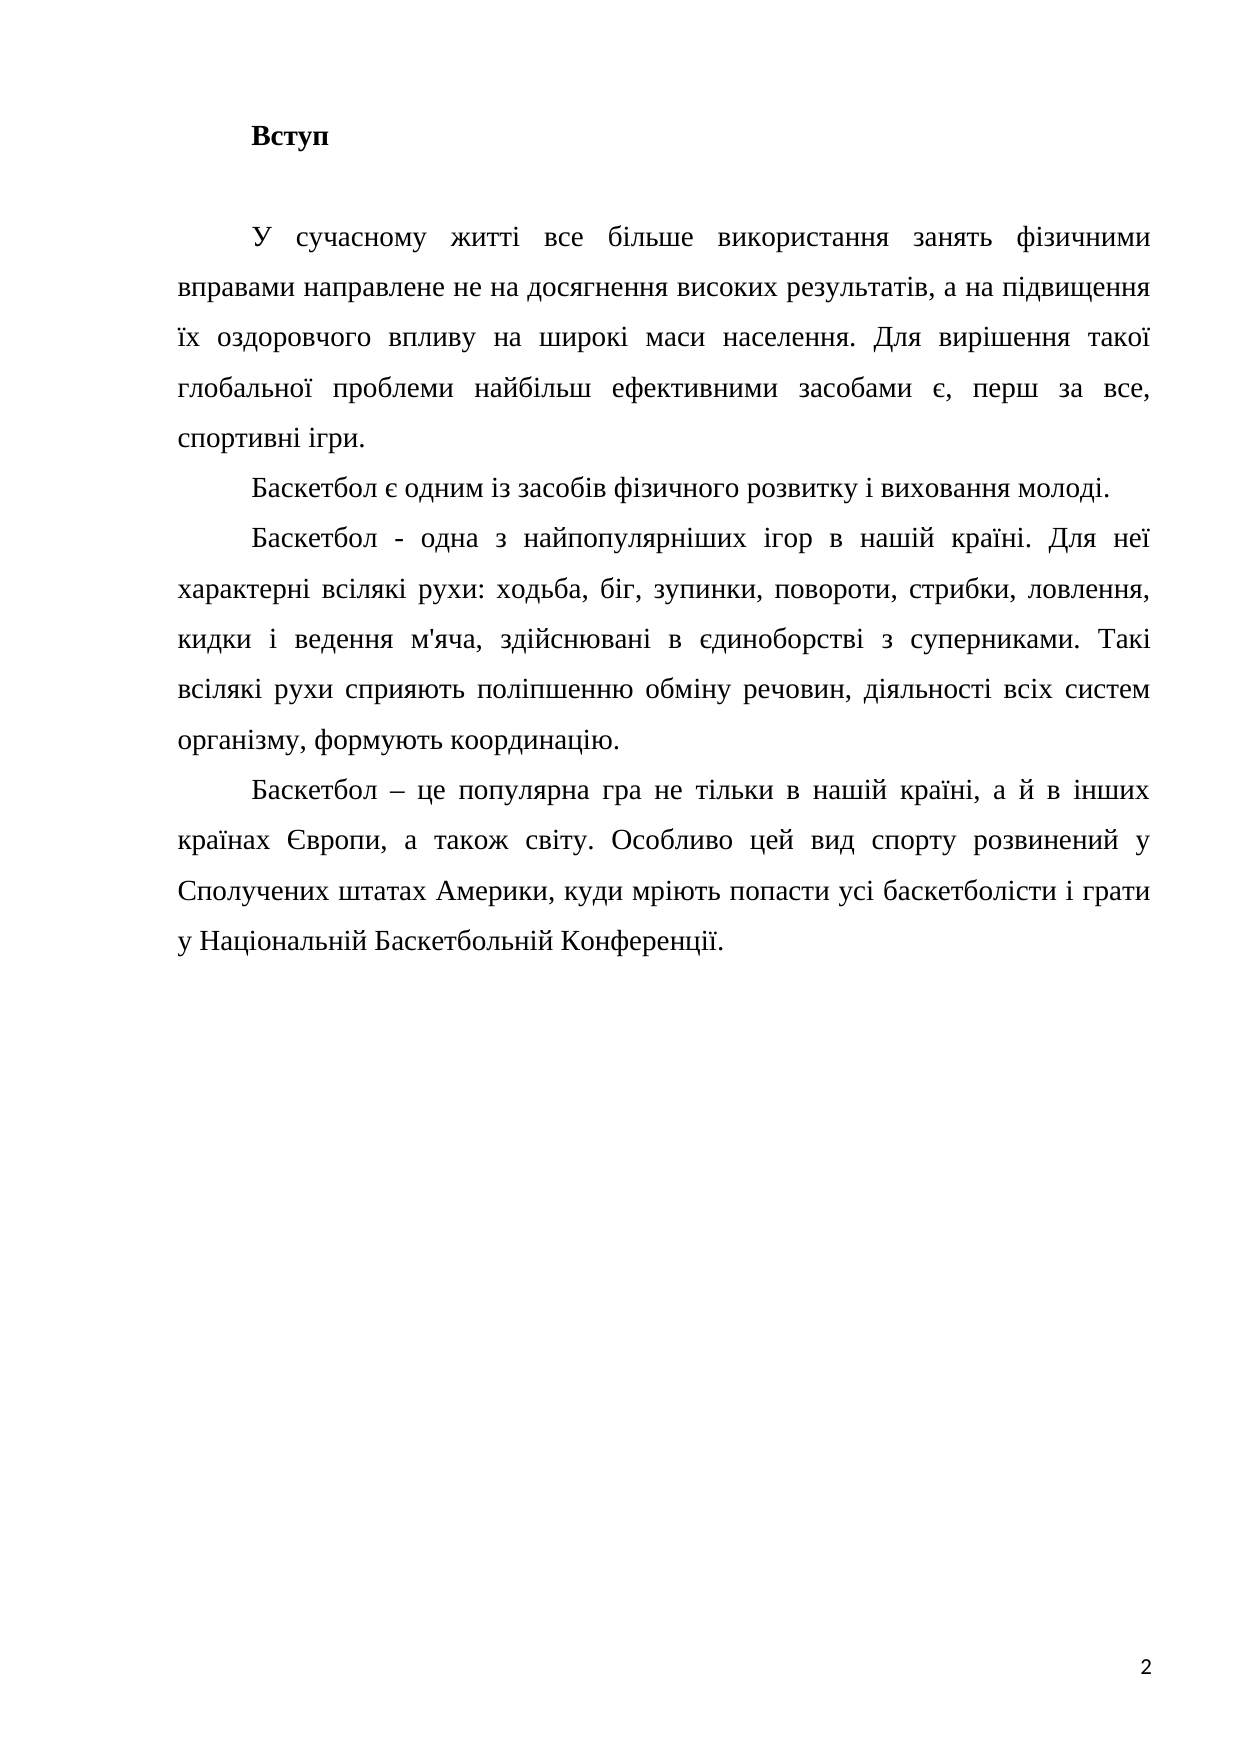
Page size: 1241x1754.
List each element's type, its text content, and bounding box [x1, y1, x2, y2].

text Баскетбол – це популярна гра не тільки в нашій країні, а й в інших країнах Європи, а також світу. Особливо цей вид спорту розвинений у Сполучених штатах Америки, куди мріють попасти усі баскетболісти і грати у Національній Баскетбольній Конференції. [177, 772, 1152, 957]
text У сучасному житті все більше використання занять фізичними вправами направлене не на досягнення високих результатів, а на підвищення їх оздоровчого впливу на широкі маси населення. Для вирішення такої глобальної проблеми найбільш ефективними засобами є, перш за все, спортивні ігри. [177, 219, 1152, 453]
text Баскетбол - одна з найпопулярніших ігор в нашій країні. Для неї характерні всілякі рухи: ходьба, біг, зупинки, повороти, стрибки, ловлення, кидки і ведення м'яча, здійснювані в єдиноборстві з суперниками. Такі всілякі рухи сприяють поліпшенню обміну речовин, діяльності всіх систем організму, формують координацію. [177, 521, 1152, 755]
text Вступ [177, 118, 1152, 152]
text Баскетбол є одним із засобів фізичного розвитку і виховання молоді. [177, 470, 1152, 504]
